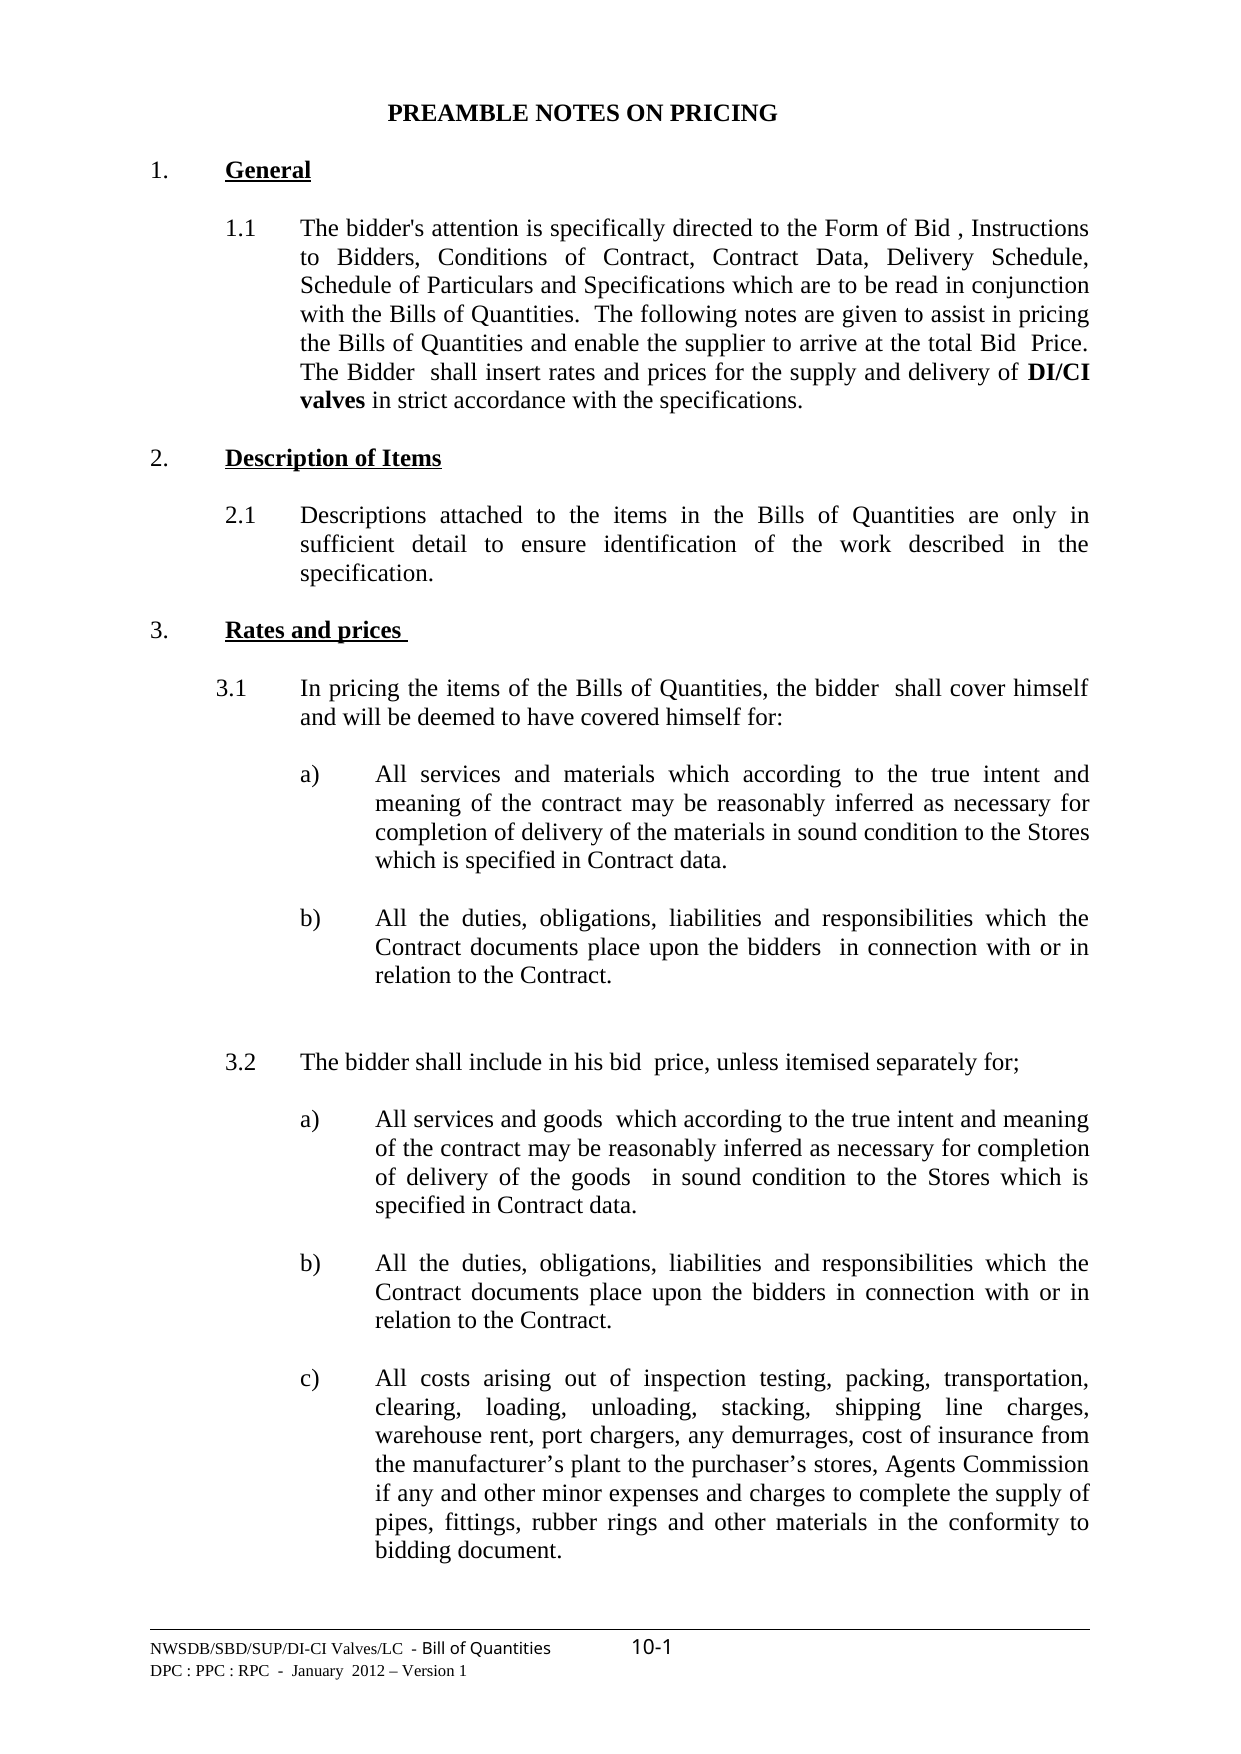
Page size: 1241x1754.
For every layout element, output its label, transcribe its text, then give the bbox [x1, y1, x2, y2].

text 3.2 The bidder shall include in his bid price, unless itemised separately for; [225, 1047, 1090, 1075]
text c) All costs arising out of inspection testing, packing, transportation, clearing, loading, unloading, stacking, shipping line charges, warehouse rent, port chargers, any demurrages, cost of insurance from the manufacturer’s plant to the purchaser’s stores, Agents Commission if any and other minor expenses and charges to complete the supply of pipes, fittings, rubber rings and other materials in the conformity to bidding document. [300, 1363, 1090, 1564]
text a) All services and materials which according to the true intent and meaning of the contract may be reasonably inferred as necessary for completion of delivery of the materials in sound condition to the Stores which is specified in Contract data. [300, 759, 1090, 874]
text b) All the duties, obligations, liabilities and responsibilities which the Contract documents place upon the bidders in connection with or in relation to the Contract. [300, 903, 1090, 989]
text PREAMBLE NOTES ON PRICING [150, 98, 1015, 127]
text 2. Description of Items [150, 443, 1090, 472]
text 2.1 Descriptions attached to the items in the Bills of Quantities are only in sufficient detail to ensure identification of the work described in the specification. [225, 500, 1090, 587]
text 1.1 The bidder's attention is specifically directed to the Form of Bid , Instructions to Bidders, Conditions of Contract, Contract Data, Delivery Schedule, Schedule of Particulars and Specifications which are to be read in conjunction with the Bills of Quantities. The following notes are given to assist in pricing the Bills of Quantities and enable the supplier to arrive at the total Bid Price. The Bidder shall insert rates and prices for the supply and delivery of DI/CI valves in strict accordance with the specifications. [225, 213, 1090, 414]
text a) All services and goods which according to the true intent and meaning of the contract may be reasonably inferred as necessary for completion of delivery of the goods in sound condition to the Stores which is specified in Contract data. [300, 1104, 1090, 1219]
text b) All the duties, obligations, liabilities and responsibilities which the Contract documents place upon the bidders in connection with or in relation to the Contract. [300, 1248, 1090, 1334]
text 3.1 In pricing the items of the Bills of Quantities, the bidder shall cover himself and will be deemed to have covered himself for: [216, 673, 1090, 730]
text 3. Rates and prices [150, 615, 1090, 644]
text 1. General [150, 155, 1090, 184]
